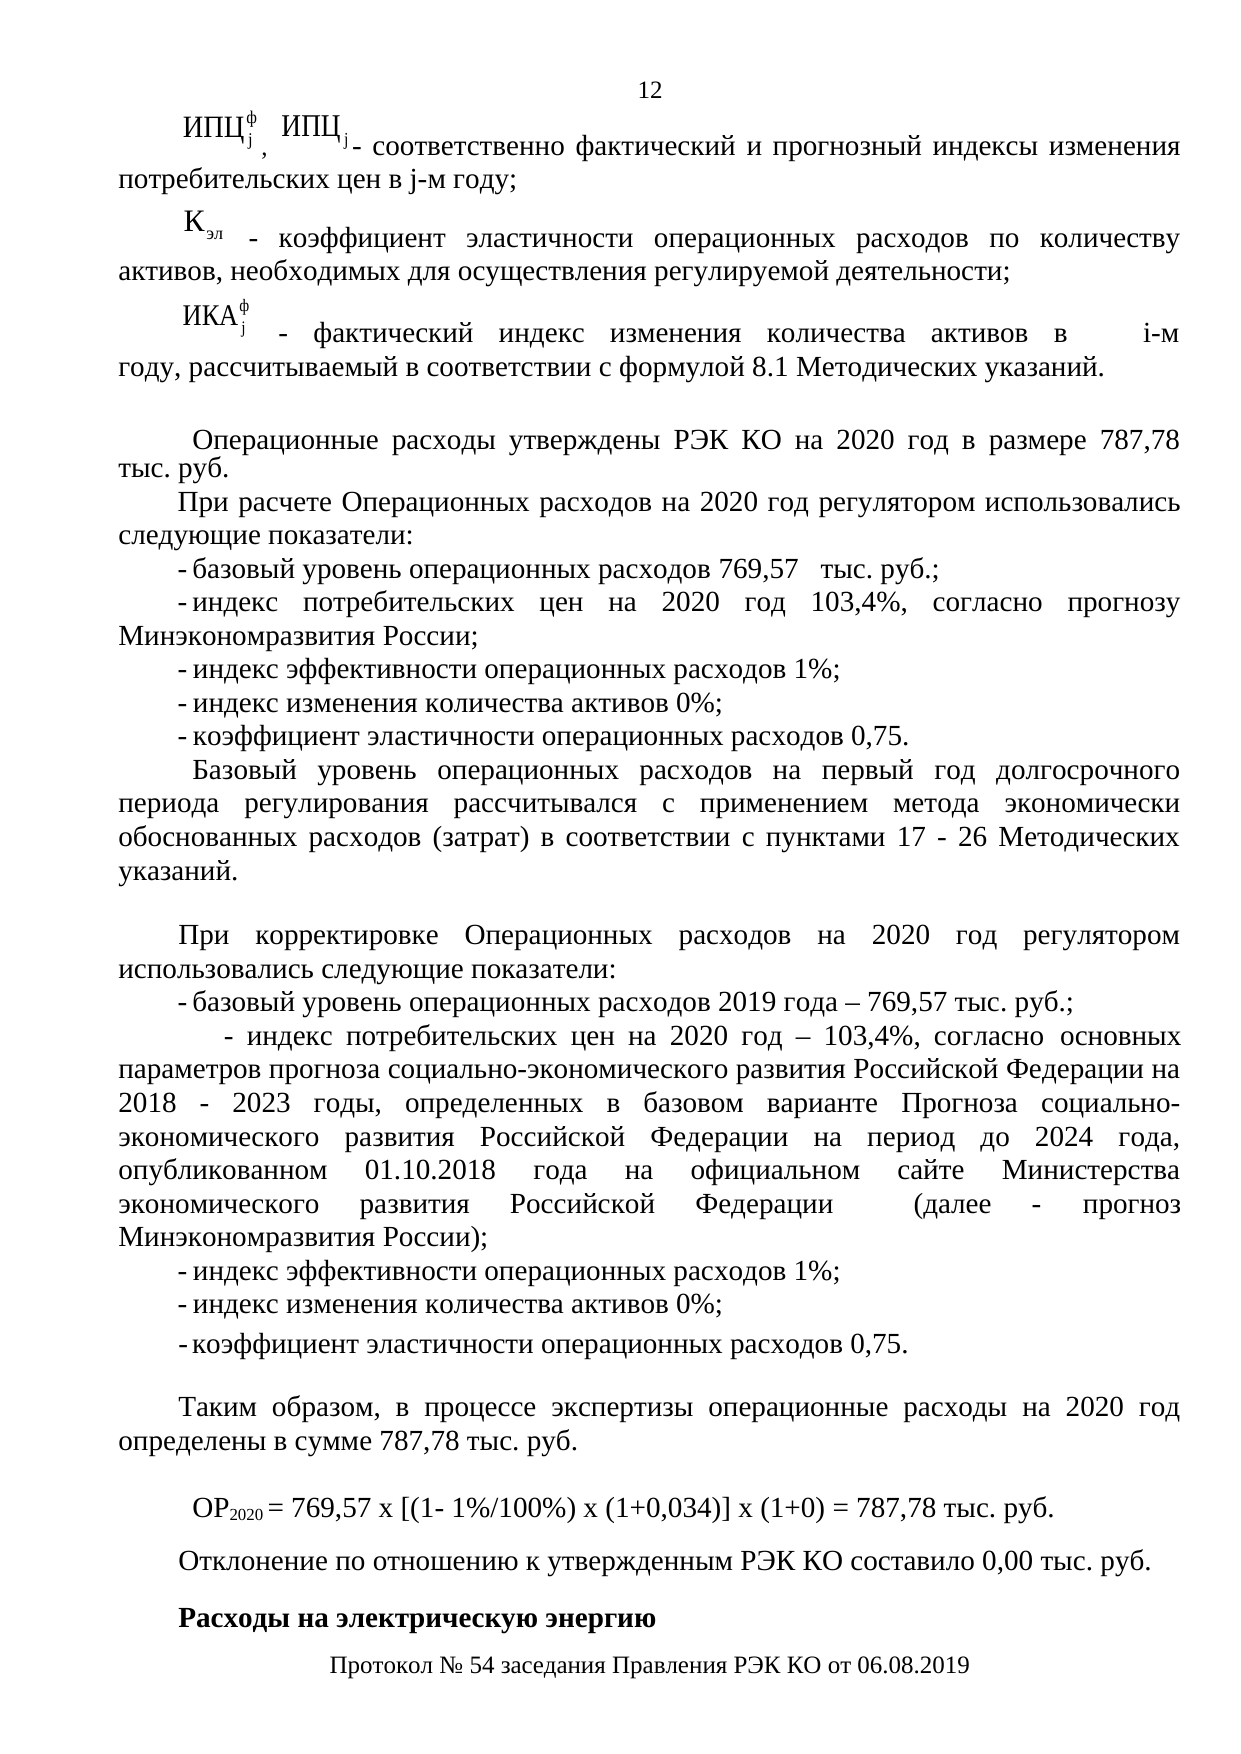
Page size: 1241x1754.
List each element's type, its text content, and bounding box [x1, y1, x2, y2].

text При расчете Операционных расходов на 2020 год регулятором использовались следующие показатели: [118, 484, 1181, 551]
text При корректировке Операционных расходов на 2020 год регулятором использовались следующие показатели: [118, 917, 1181, 984]
text Расходы на электрическую энергию [118, 1601, 1181, 1634]
list индекс эффективности операционных расходов 1%; [118, 651, 1181, 685]
text ОР2020 = 769,57 х [(1- 1%/100%) х (1+0,034)] х (1+0) = 787,78 тыс. руб. [118, 1490, 1181, 1524]
text - фактический индекс изменения количества активов в i-м году, рассчитываемый в соответствии с формулой 8.1 Методических указаний. [118, 293, 1181, 383]
text Отклонение по отношению к утвержденным РЭК КО составило 0,00 тыс. руб. [118, 1543, 1181, 1576]
text - коэффициент эластичности операционных расходов 0,75. [118, 1326, 1181, 1359]
list индекс потребительских цен на 2020 год 103,4%, согласно прогнозу Минэкономразвития России; [118, 584, 1181, 651]
list индекс эффективности операционных расходов 1%; [118, 1253, 1181, 1286]
list индекс изменения количества активов 0%; [118, 1286, 1181, 1320]
list коэффициент эластичности операционных расходов 0,75. [118, 718, 1181, 752]
text Базовый уровень операционных расходов на первый год долгосрочного периода регулирования рассчитывался с применением метода экономически обоснованных расходов (затрат) в соответствии с пунктами 17 - 26 Методических указаний. [118, 752, 1181, 886]
text Таким образом, в процессе экспертизы операционные расходы на 2020 год определены в сумме 787,78 тыс. руб. [118, 1389, 1181, 1457]
text - коэффициент эластичности операционных расходов по количеству активов, необходимых для осуществления регулируемой деятельности; [118, 200, 1181, 287]
text , - соответственно фактический и прогнозный индексы изменения потребительских цен в j-м году; [118, 104, 1181, 195]
text - индекс потребительских цен на 2020 год – 103,4%, согласно основных параметров прогноза социально-экономического развития Российской Федерации на 2018 - 2023 годы, определенных в базовом варианте Прогноза социально-экономического развития Российской Федерации на период до 2024 года, опубликованном 01.10.2018 года на официальном сайте Министерства экономического развития Российской Федерации (далее - прогноз Минэкономразвития России); [118, 1018, 1181, 1253]
list базовый уровень операционных расходов 769,57 тыс. руб.; [118, 551, 1181, 584]
list базовый уровень операционных расходов 2019 года – 769,57 тыс. руб.; [118, 984, 1181, 1018]
list индекс изменения количества активов 0%; [118, 685, 1181, 718]
text Операционные расходы утверждены РЭК КО на 2020 год в размере 787,78 тыс. руб. [118, 426, 1181, 484]
